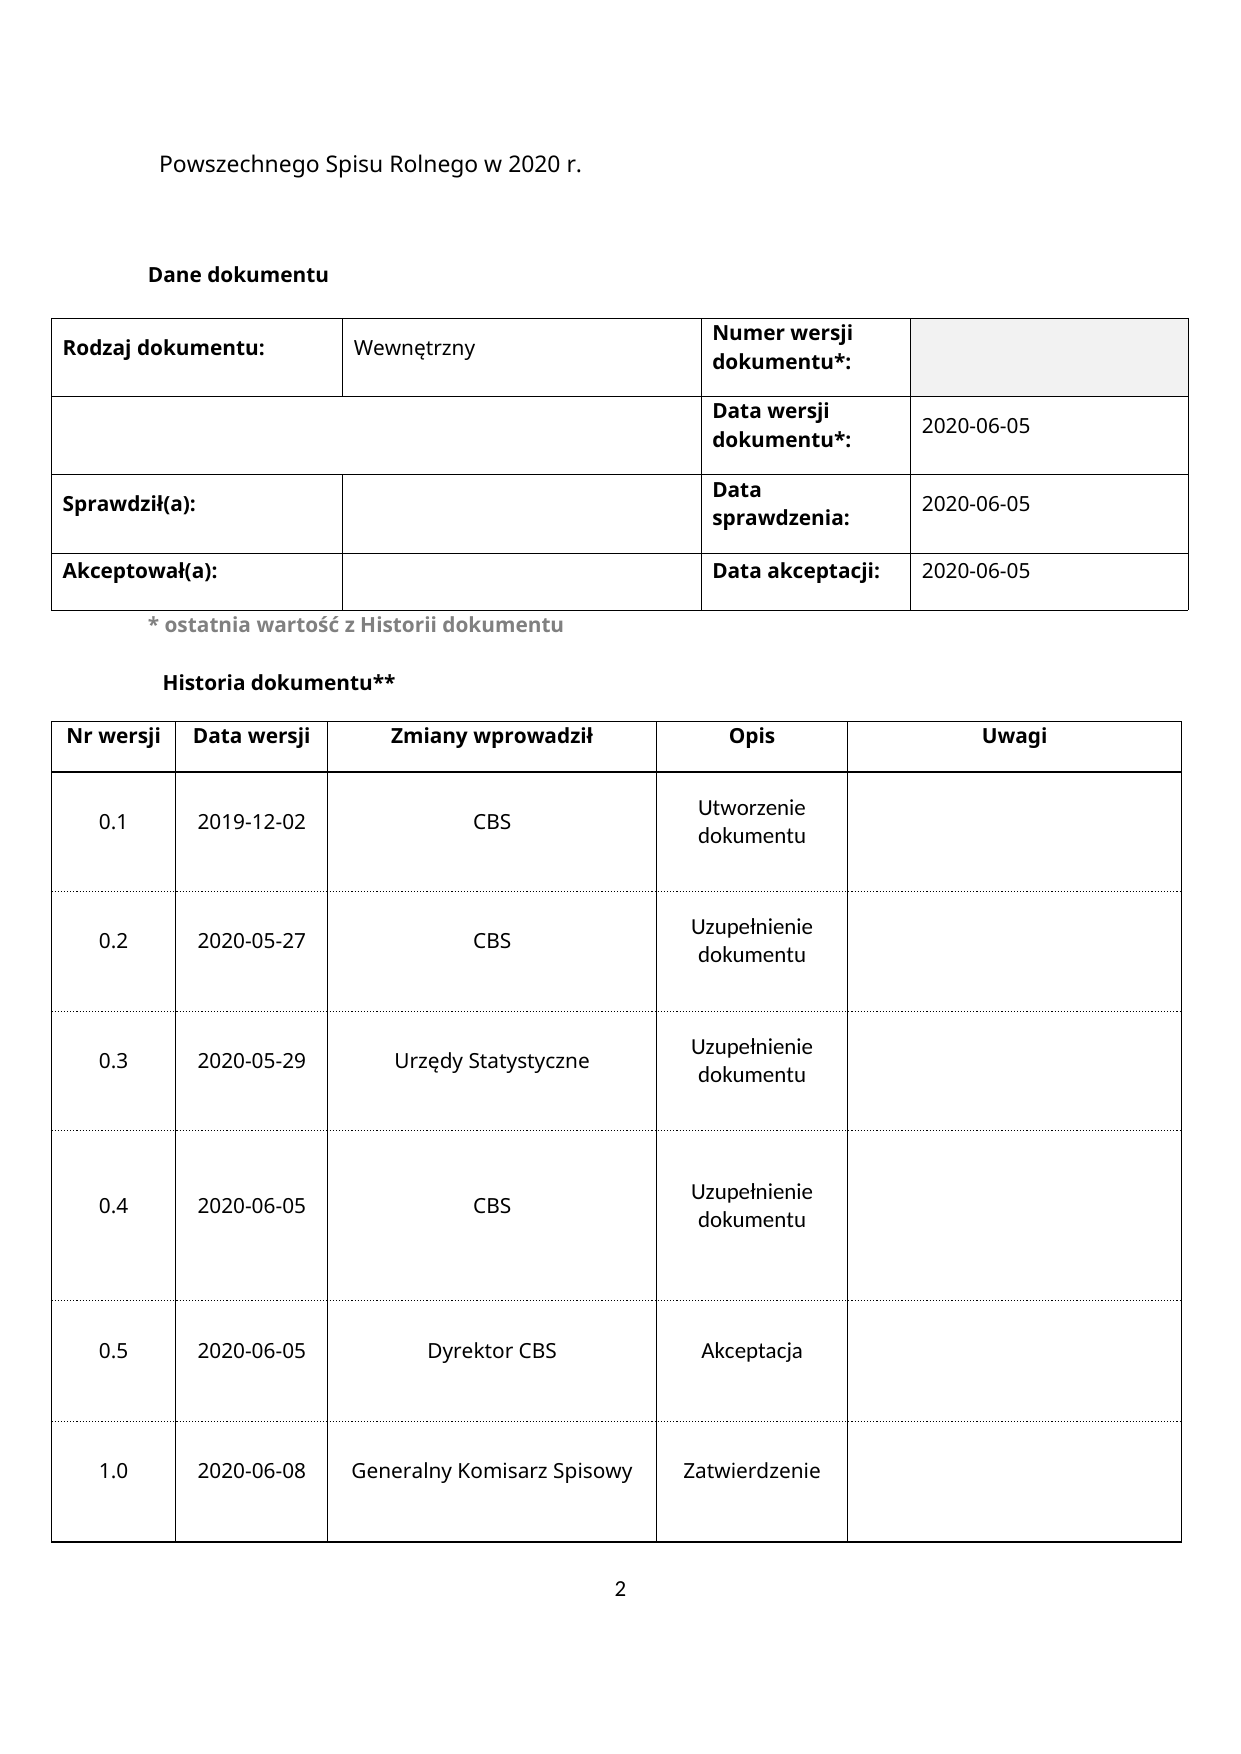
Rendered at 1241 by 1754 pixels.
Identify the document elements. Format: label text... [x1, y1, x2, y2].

table_cell 0.5 [52, 1300, 175, 1421]
table_header Wewnętrzny [343, 319, 701, 396]
table_header Rodzaj dokumentu: [52, 319, 342, 396]
table_cell 1.0 [52, 1421, 175, 1541]
table_header Nr wersji [52, 722, 175, 771]
table_cell Data wersji dokumentu*: [702, 397, 910, 474]
table_header [911, 319, 1188, 396]
table_cell 0.3 [52, 1011, 175, 1130]
table_cell [848, 773, 1181, 891]
table_cell Dyrektor CBS [328, 1300, 656, 1421]
table_cell CBS [328, 1130, 656, 1300]
table_cell [848, 1011, 1181, 1130]
table_cell Generalny Komisarz Spisowy [328, 1421, 656, 1541]
table_cell [848, 1300, 1181, 1421]
table_header Zmiany wprowadził [328, 722, 656, 771]
table_cell Data sprawdzenia: [702, 475, 910, 553]
table_cell [343, 554, 701, 609]
table_cell Akceptował(a): [52, 554, 342, 609]
table_cell Urzędy Statystyczne [328, 1011, 656, 1130]
text Historia dokumentu** [162, 668, 1093, 696]
table_cell Zatwierdzenie [657, 1421, 847, 1541]
table_cell [848, 1421, 1181, 1541]
table_cell Data akceptacji: [702, 554, 910, 609]
table_cell [52, 397, 701, 474]
text Dane dokumentu [148, 260, 1093, 289]
table_cell [343, 475, 701, 553]
table_header Numer wersji dokumentu*: [702, 319, 910, 396]
table_cell [848, 1130, 1181, 1300]
text * ostatnia wartość z Historii dokumentu [148, 611, 1093, 638]
table_cell [176, 773, 327, 891]
table_cell 0.1 [52, 773, 175, 891]
table_cell [848, 891, 1181, 1011]
table_header Uwagi [848, 722, 1181, 771]
table_cell 0.4 [52, 1130, 175, 1300]
table_cell 0.2 [52, 891, 175, 1011]
table_cell CBS [328, 773, 656, 891]
table_header Data wersji [176, 722, 327, 771]
table_header Opis [657, 722, 847, 771]
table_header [148, 148, 1093, 203]
table_cell Sprawdził(a): [52, 475, 342, 553]
table_cell 2020-06-08 [176, 1421, 327, 1541]
table_cell CBS [328, 891, 656, 1011]
